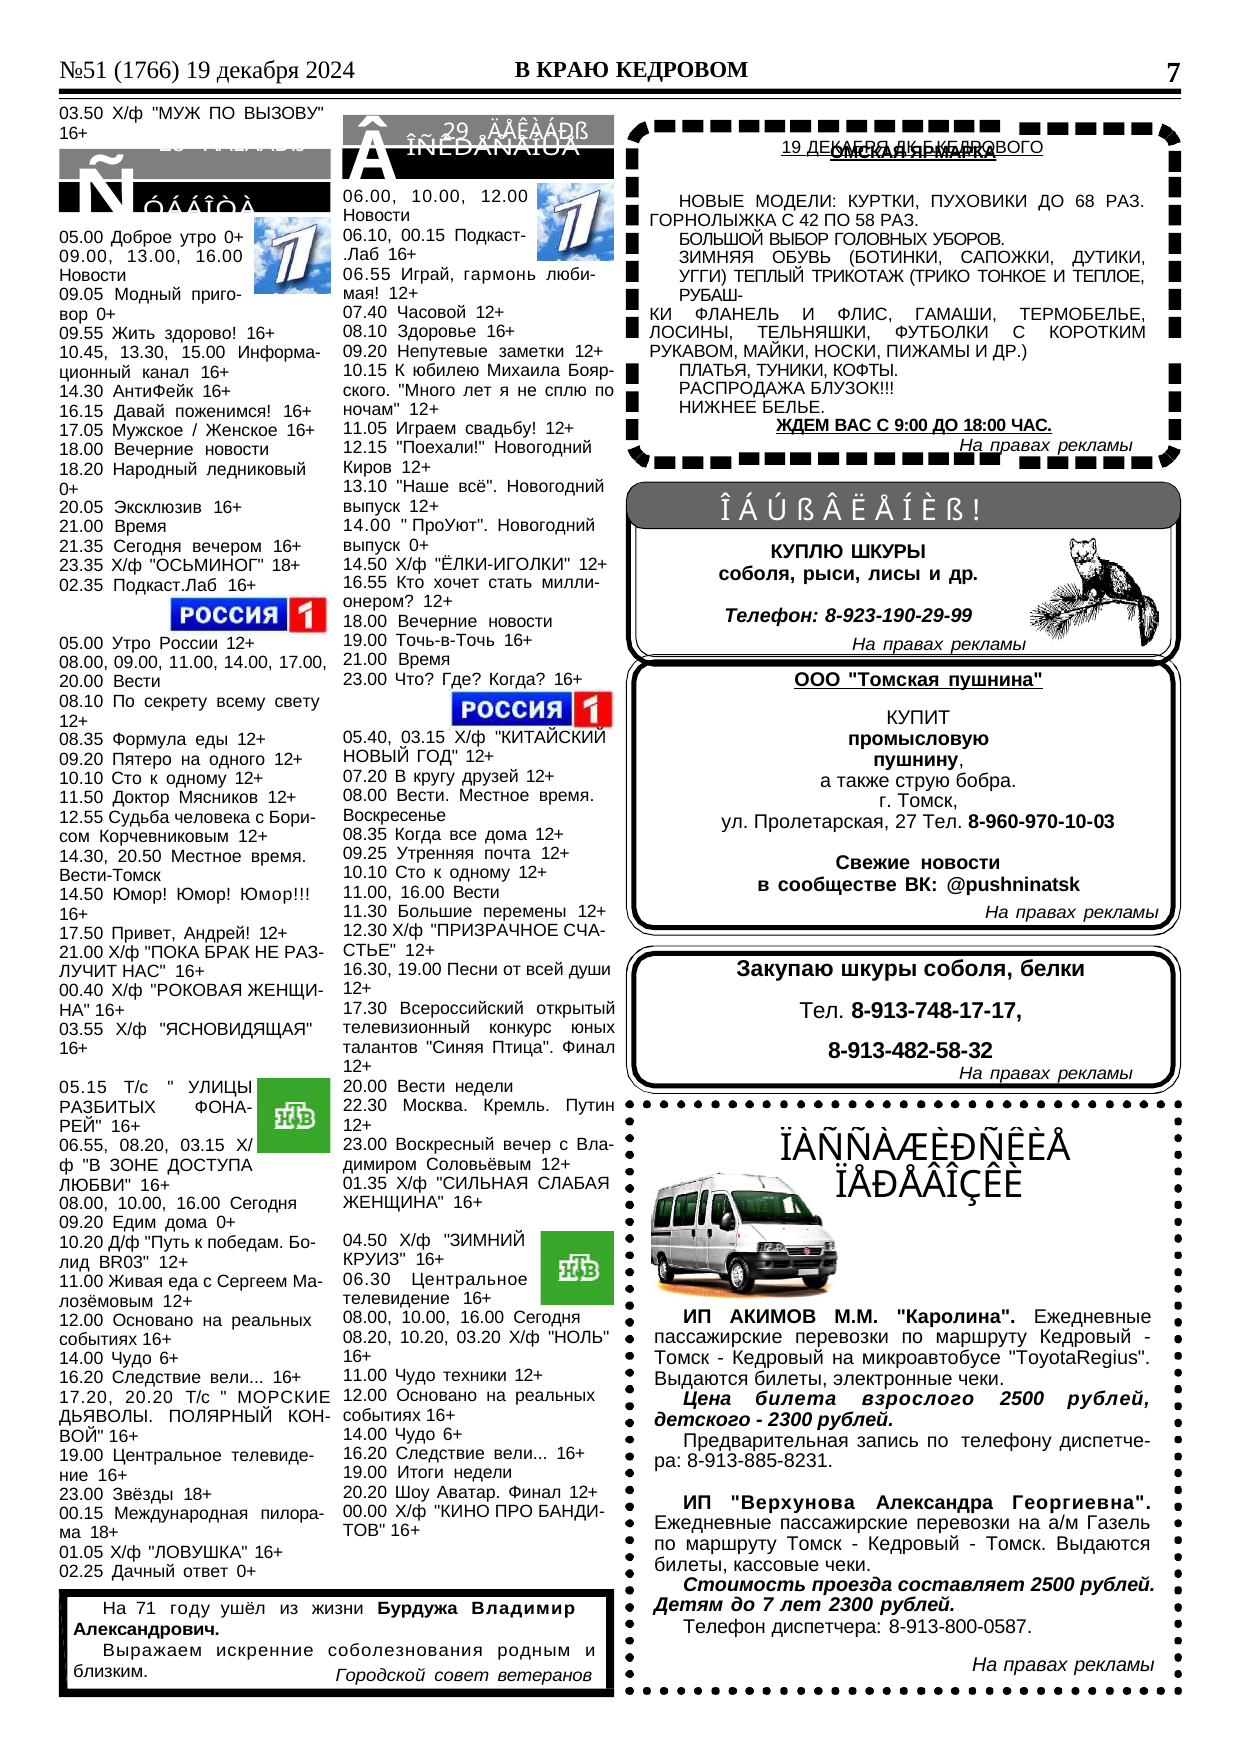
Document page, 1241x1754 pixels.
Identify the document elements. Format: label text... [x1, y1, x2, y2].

text 05.00 Утро России 12+ [59, 635, 331, 653]
text 08.00, 10.00, 16.00 Сегодня [59, 1195, 331, 1213]
text 08.20, 10.20, 03.20 Х/ф "НОЛЬ" [343, 1328, 619, 1347]
text 09.20 Пятеро на одного 12+ [59, 749, 331, 769]
picture [627, 445, 650, 468]
text 06.10, 00.15 Подкаст- [343, 226, 619, 245]
text 20.00 Вести недели [343, 1077, 619, 1096]
picture [1158, 123, 1181, 146]
subtitle ÑÓÁÁÎÒÀ [72, 158, 331, 232]
picture [1158, 455, 1181, 468]
list ÄÅÊÀÁÐß [443, 115, 619, 146]
text 14.00 " ПроУют". Новогодний выпуск 0+ [343, 516, 619, 555]
text 23.00 Воскресный вечер с Вла- димиром Соловьёвым 12+ [343, 1135, 614, 1174]
text 11.05 Играем свадьбу! 12+ [343, 419, 619, 438]
text 23.00 Что? Где? Когда? 16+ [343, 670, 619, 689]
text 09.25 Утренняя почта 12+ [343, 844, 619, 863]
text 16.15 Давай поженимся! 16+ [59, 402, 331, 421]
text 01.05 Х/ф "ЛОВУШКА" 16+ [59, 1543, 331, 1562]
text 00.40 Х/ф "РОКОВАЯ ЖЕНЩИ- НА" 16+ [59, 981, 331, 1020]
text ма 18+ [59, 1523, 331, 1543]
text 18.20 Народный ледниковый 0+ [59, 460, 325, 499]
text 17.50 Привет, Андрей! 12+ [59, 924, 331, 943]
text 11.00, 16.00 Вести [343, 883, 619, 902]
text 16.55 Кто хочет стать милли- онером? 12+ [343, 574, 619, 612]
text ЗИМНЯЯ ОБУВЬ (БОТИНКИ, САПОЖКИ, ДУТИКИ, УГГИ) ТЕПЛЫЙ ТРИКОТАЖ (ТРИКО ТОНКОЕ И ТЕПЛОЕ, РУБАШ- [678, 249, 1146, 305]
text 10.20 Д/ф "Путь к победам. Бо- лид BR03" 12+ [59, 1233, 331, 1272]
text 10.10 Сто к одному 12+ [59, 769, 331, 788]
text 04.50 Х/ф "ЗИМНИЙ [343, 1230, 619, 1250]
text вор 0+ [59, 304, 331, 324]
text 02.35 Подкаст.Лаб 16+ [59, 576, 331, 595]
text 09.20 Едим дома 0+ [59, 1213, 331, 1233]
text 12+ [343, 979, 619, 998]
text 11.00 Чудо техники 12+ [343, 1366, 619, 1386]
text 07.20 В кругу друзей 12+ [343, 766, 619, 786]
text 21.00 Время [59, 517, 331, 537]
text 12.55 Судьба человека с Бори- сом Корчевниковым 12+ [59, 808, 331, 847]
text 14.00 Чудо 6+ [343, 1425, 619, 1444]
text 11.30 Большие перемены 12+ [343, 902, 619, 921]
text 08.35 Формула еды 12+ [59, 731, 331, 749]
text НОВЫЕ МОДЕЛИ: КУРТКИ, ПУХОВИКИ ДО 68 РАЗ. ГОРНОЛЫЖКА С 42 ПО 58 РАЗ. [649, 193, 1145, 230]
text 12.15 "Поехали!" Новогодний Киров 12+ [343, 438, 619, 477]
text ПЛАТЬЯ, ТУНИКИ, КОФТЫ. РАСПРОДАЖА БЛУЗОК!!! НИЖНЕЕ БЕЛЬЕ. [678, 361, 969, 417]
text 23.00 Звёзды 18+ [59, 1485, 331, 1504]
text 19 ДЕКАБРЯ ДК Г.КЕДРОВОГО [779, 138, 1046, 157]
text 08.00, 10.00, 16.00 Сегодня [343, 1308, 619, 1328]
text 08.00 Вести. Местное время. Воскресенье [343, 786, 619, 825]
text 18.00 Вечерние новости [343, 612, 619, 631]
text 20.20 Шоу Аватар. Финал 12+ [343, 1482, 619, 1502]
text 05.40, 03.15 Х/ф "КИТАЙСКИЙ [343, 730, 478, 747]
text 11.00 Живая еда с Сергеем Ма- лозёмовым 12+ [59, 1272, 331, 1311]
text НОВЫЙ ГОД" 12+ [343, 747, 619, 766]
text 10.10 Сто к одному 12+ [343, 863, 619, 883]
text 23.35 Х/ф "ОСЬМИНОГ" 18+ [59, 556, 331, 576]
text КРУИЗ" 16+ [343, 1250, 540, 1270]
text 16+ [59, 124, 331, 143]
text 08.00, 09.00, 11.00, 14.00, 17.00, [59, 653, 331, 672]
text 07.40 Часовой 12+ [343, 303, 619, 322]
text 16.20 Следствие вели... 16+ [59, 1368, 331, 1388]
text .Лаб 16+ [343, 245, 619, 264]
text 09.00, 13.00, 16.00 [59, 247, 331, 266]
picture [537, 183, 614, 187]
text 16+ [59, 1039, 331, 1059]
picture [449, 689, 615, 730]
text 20.00 Вести [59, 672, 331, 692]
text 16.20 Следствие вели... 16+ [343, 1444, 619, 1463]
text 22.30 Москва. Кремль. Путин 12+ [343, 1096, 615, 1135]
text 21.00 Х/ф "ПОКА БРАК НЕ РАЗ- ЛУЧИТ НАС" 16+ [59, 943, 331, 981]
text На правах рекламы [959, 435, 1194, 455]
text Новости [343, 206, 619, 226]
text 20.05 Эксклюзив 16+ [59, 499, 331, 517]
text 05.15 Т/с " УЛИЦЫ РАЗБИТЫХ ФОНА- РЕЙ" 16+ [59, 1078, 252, 1136]
text 05.40, 03.15 Х/ф "КИТАЙСКИЙ [479, 730, 619, 747]
text 17.20, 20.20 Т/с " МОРСКИЕ ДЬЯВОЛЫ. ПОЛЯРНЫЙ КОН- ВОЙ" 16+ [59, 1388, 331, 1446]
text 19.00 Итоги недели [343, 1463, 619, 1482]
text 10.15 К юбилею Михаила Бояр- ского. "Много лет я не сплю по ночам" 12+ [343, 361, 614, 419]
text Новости [59, 266, 331, 285]
picture [257, 1078, 331, 1153]
text телевидение 16+ [343, 1289, 619, 1308]
text 14.30, 20.50 Местное время. Вести-Томск [59, 847, 331, 885]
subtitle ЖДЕМ ВАС С 9:00 ДО 18:00 ЧАС. [776, 417, 1194, 435]
text 18.00 Вечерние новости [59, 440, 331, 459]
text 06.00, 10.00, 12.00 [343, 187, 619, 206]
text 14.50 Х/ф "ЁЛКИ-ИГОЛКИ" 12+ [343, 555, 619, 574]
text 02.25 Дачный ответ 0+ [59, 1562, 331, 1582]
text 08.35 Когда все дома 12+ [343, 825, 619, 844]
picture [168, 595, 329, 635]
text КИ ФЛАНЕЛЬ И ФЛИС, ГАМАШИ, ТЕРМОБЕЛЬЕ, ЛОСИНЫ, ТЕЛЬНЯШКИ, ФУТБОЛКИ С КОРОТКИМ РУКАВОМ, МАЙКИ, НОСКИ, ПИЖАМЫ И ДР.) [649, 305, 1146, 361]
text 09.20 Непутевые заметки 12+ [343, 342, 619, 361]
text 19.00 Точь-в-Точь 16+ [343, 631, 619, 650]
text 12.00 Основано на реальных событиях 16+ [59, 1311, 331, 1349]
text БОЛЬШОЙ ВЫБОР ГОЛОВНЫХ УБОРОВ. [678, 230, 1194, 249]
text 05.00 Доброе утро 0+ [120, 232, 331, 247]
text 06.55 Играй, гармонь люби- мая! 12+ [343, 265, 619, 303]
text 06.55, 08.20, 03.15 Х/ ф "В ЗОНЕ ДОСТУПА ЛЮБВИ" 16+ [59, 1136, 253, 1195]
text 00.00 Х/ф "КИНО ПРО БАНДИ- ТОВ" 16+ [343, 1503, 619, 1540]
text ционный канал 16+ [59, 363, 331, 382]
text 14.00 Чудо 6+ [59, 1349, 331, 1368]
text 16+ [343, 1347, 619, 1366]
text 13.10 "Наше всё". Новогодний выпуск 12+ [343, 477, 619, 516]
text 21.00 Время [343, 650, 619, 670]
text 11.50 Доктор Мясников 12+ [59, 788, 331, 808]
text 16.30, 19.00 Песни от всей души [343, 960, 619, 979]
text 09.55 Жить здорово! 16+ [59, 324, 331, 343]
text 03.55 Х/ф "ЯСНОВИДЯЩАЯ" [59, 1020, 331, 1039]
text 03.50 Х/ф "МУЖ ПО ВЫЗОВУ" [59, 104, 331, 124]
text 10.45, 13.30, 15.00 Информа- [59, 343, 331, 363]
picture [540, 1231, 614, 1305]
text 12.00 Основано на реальных событиях 16+ [343, 1386, 619, 1425]
text 01.35 Х/ф "СИЛЬНАЯ СЛАБАЯ ЖЕНЩИНА" 16+ [343, 1174, 619, 1213]
text 17.30 Всероссийский открытый телевизионный конкурс юных талантов "Синяя Птица". Финал 12+ [343, 999, 615, 1077]
text 19.00 Центральное телевиде- ние 16+ [59, 1446, 331, 1485]
text 00.15 Международная пилора- [59, 1504, 331, 1523]
text 08.10 По секрету всему свету 12+ [59, 692, 331, 731]
text 09.05 Модный приго- [59, 285, 331, 304]
text 14.50 Юмор! Юмор! Юмор!!! 16+ [59, 885, 331, 924]
picture [1030, 538, 1159, 647]
text 21.35 Сегодня вечером 16+ [59, 537, 331, 556]
text 14.30 АнтиФейк 16+ [59, 382, 331, 402]
text 06.30 Центральное [343, 1270, 540, 1289]
text 17.05 Мужское / Женское 16+ [59, 421, 331, 440]
text 12.30 Х/ф "ПРИЗРАЧНОЕ СЧА- СТЬЕ" 12+ [343, 921, 619, 960]
text 08.10 Здоровье 16+ [343, 322, 619, 342]
picture [625, 1100, 1182, 1695]
